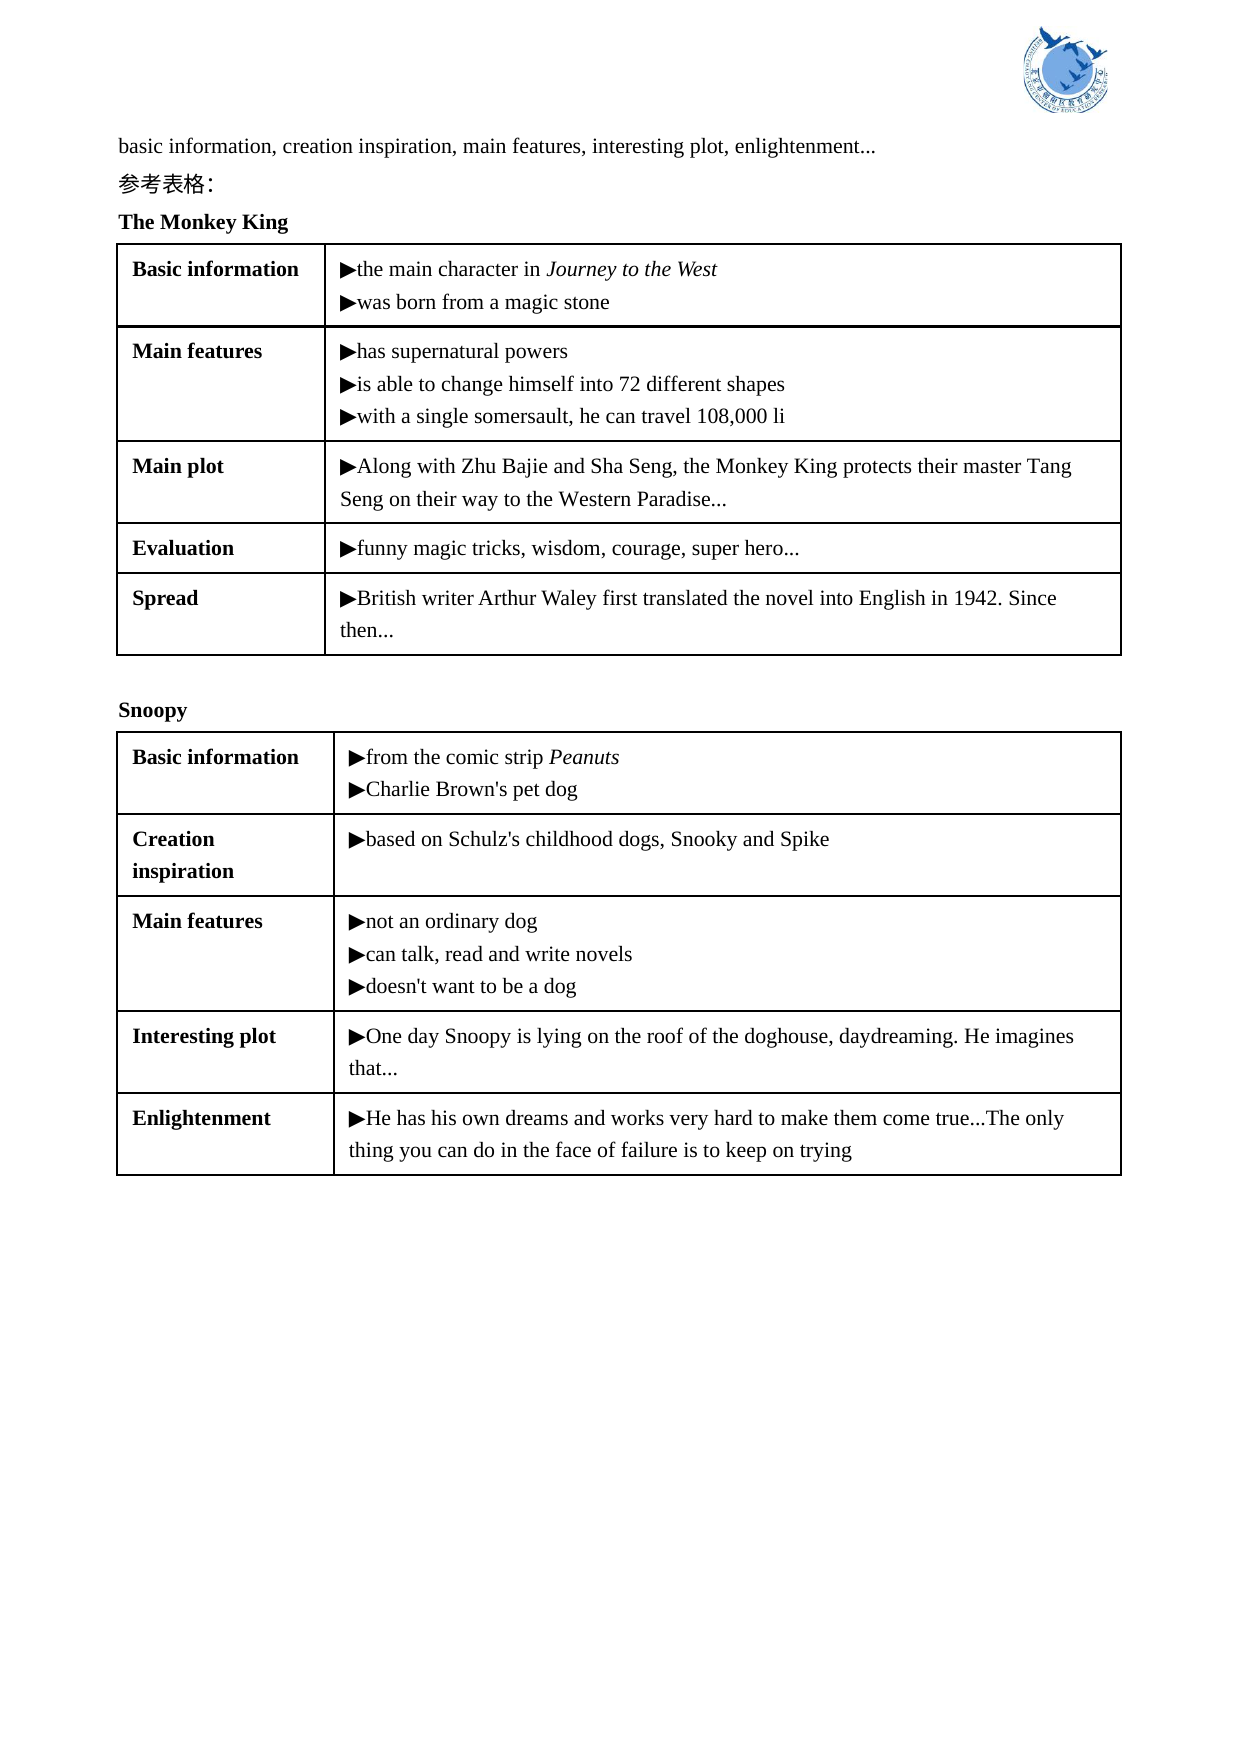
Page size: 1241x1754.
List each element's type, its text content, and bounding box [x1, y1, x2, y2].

table_cell ▶One day Snoopy is lying on the roof of the doghouse, daydreaming. He imagines that... [335, 1012, 1120, 1092]
table_cell Enlightenment [118, 1094, 333, 1174]
table_cell ▶Along with Zhu Bajie and Sha Seng, the Monkey King protects their master Tang Seng on their way to the Western Paradise... [326, 442, 1120, 522]
text basic information, creation inspiration, main features, interesting plot, enlightenment... [118, 129, 1122, 162]
text Snoopy [118, 693, 1122, 726]
table_cell Main plot [118, 442, 324, 522]
table_cell Spread [118, 574, 324, 654]
table_cell ▶British writer Arthur Waley first translated the novel into English in 1942. Since then... [326, 574, 1120, 654]
table_header ▶from the comic strip Peanuts ▶Charlie Brown's pet dog [335, 733, 1120, 813]
table_cell Interesting plot [118, 1012, 333, 1092]
table_cell Main features [118, 328, 324, 440]
table_cell ▶has supernatural powers ▶is able to change himself into 72 different shapes ▶with a single somersault, he can travel 108,000 li [326, 328, 1120, 440]
table_header Basic information [118, 733, 333, 813]
picture [1022, 26, 1107, 111]
table_header ▶the main character in Journey to the West ▶was born from a magic stone [326, 245, 1120, 325]
table_cell ▶He has his own dreams and works very hard to make them come true...The only thing you can do in the face of failure is to keep on trying [335, 1094, 1120, 1174]
table_cell ▶funny magic tricks, wisdom, courage, super hero... [326, 524, 1120, 572]
table_cell Creation inspiration [118, 815, 333, 895]
text The Monkey King [118, 206, 1122, 238]
table_header Basic information [118, 245, 324, 325]
table_cell ▶not an ordinary dog ▶can talk, read and write novels ▶doesn't want to be a dog [335, 897, 1120, 1009]
table_cell Evaluation [118, 524, 324, 572]
table_cell Main features [118, 897, 333, 1009]
text 参考表格： [118, 167, 1122, 199]
table_cell ▶based on Schulz's childhood dogs, Snooky and Spike [335, 815, 1120, 895]
